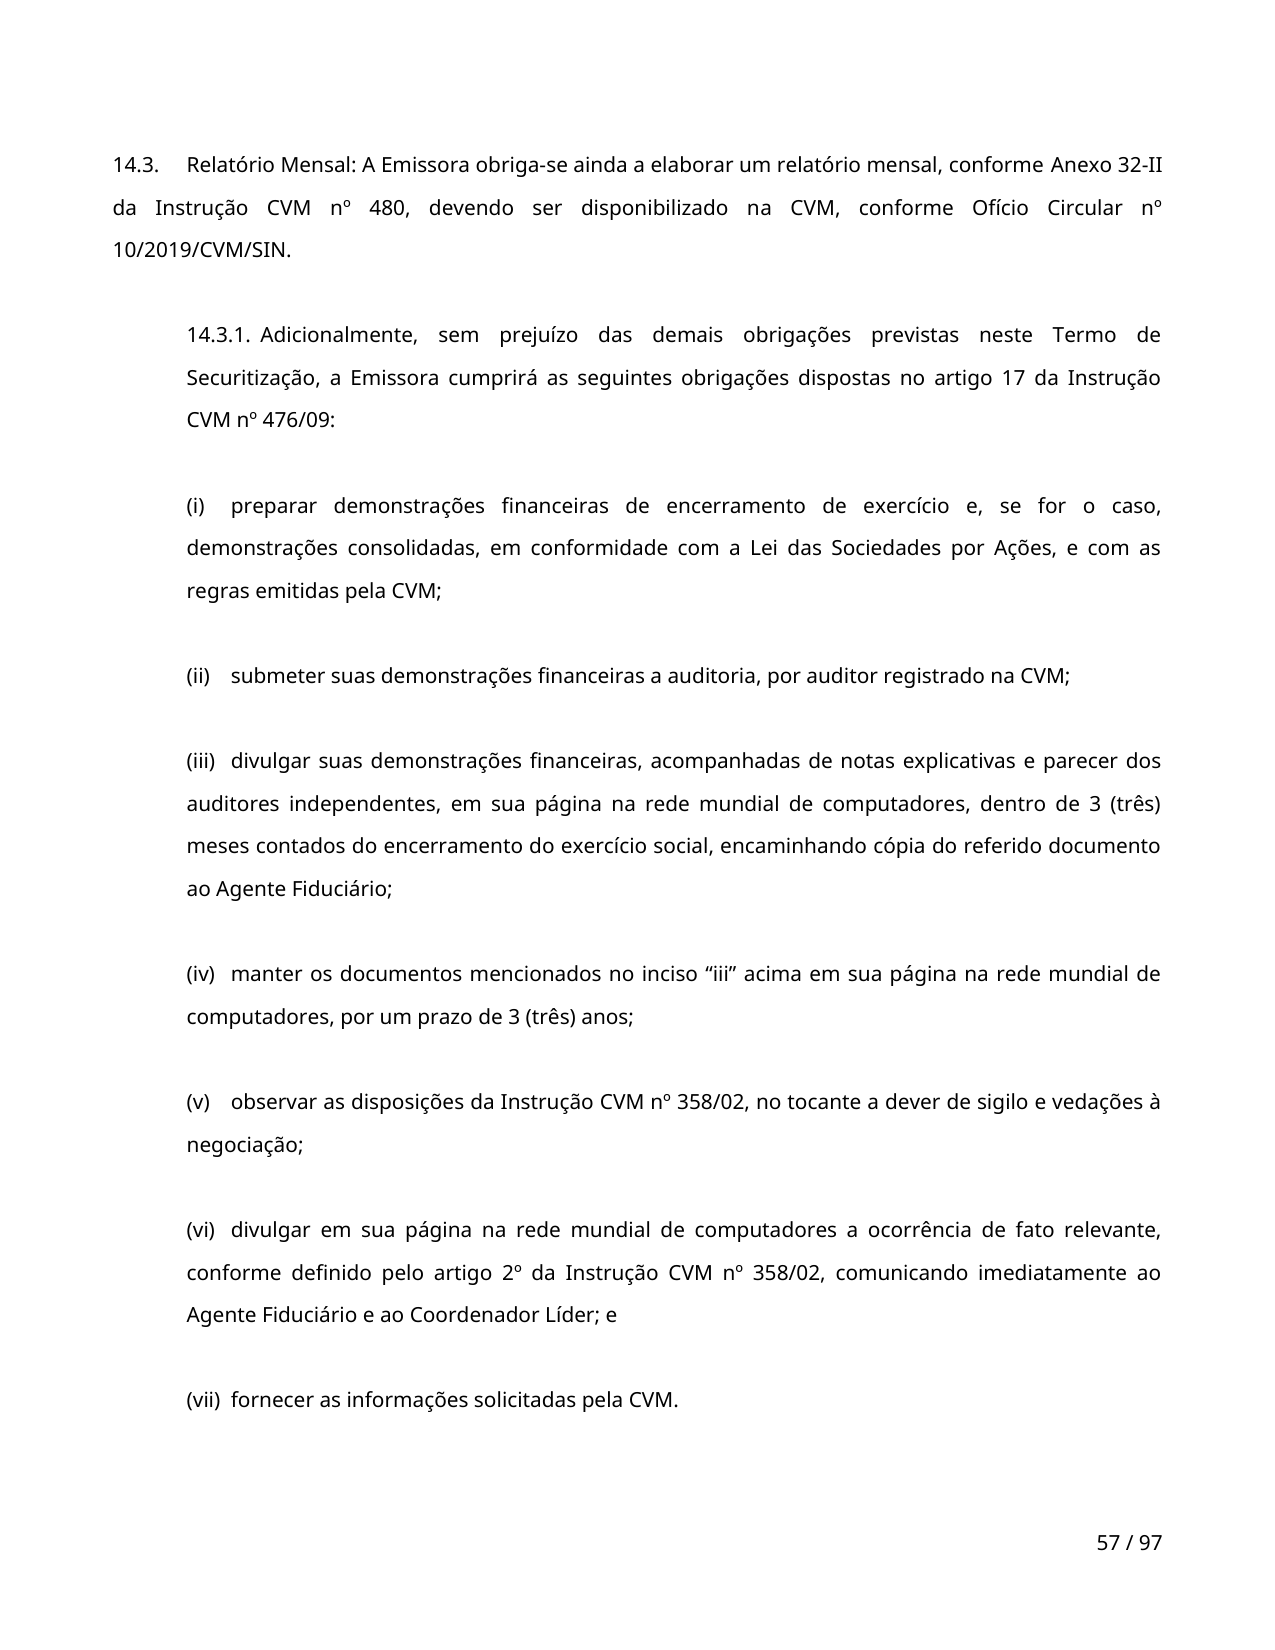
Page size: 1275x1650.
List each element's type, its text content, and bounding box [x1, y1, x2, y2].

text 14.3.1. Adicionalmente, sem prejuízo das demais obrigações previstas neste Termo de Securitização, a Emissora cumprirá as seguintes obrigações dispostas no artigo 17 da Instrução CVM nº 476/09: [186, 320, 1162, 434]
list manter os documentos mencionados no inciso “iii” acima em sua página na rede mundial de computadores, por um prazo de 3 (três) anos; [186, 959, 1162, 1031]
list divulgar em sua página na rede mundial de computadores a ocorrência de fato relevante, conforme definido pelo artigo 2º da Instrução CVM nº 358/02, comunicando imediatamente ao Agente Fiduciário e ao Coordenador Líder; e [186, 1215, 1162, 1329]
list fornecer as informações solicitadas pela CVM. [186, 1386, 1162, 1414]
text 14.3. Relatório Mensal: A Emissora obriga-se ainda a elaborar um relatório mensal, conforme Anexo 32-II da Instrução CVM nº 480, devendo ser disponibilizado na CVM, conforme Ofício Circular nº 10/2019/CVM/SIN. [112, 150, 1162, 264]
list preparar demonstrações financeiras de encerramento de exercício e, se for o caso, demonstrações consolidadas, em conformidade com a Lei das Sociedades por Ações, e com as regras emitidas pela CVM; [186, 491, 1162, 604]
list submeter suas demonstrações financeiras a auditoria, por auditor registrado na CVM; [186, 661, 1162, 690]
list observar as disposições da Instrução CVM nº 358/02, no tocante a dever de sigilo e vedações à negociação; [186, 1087, 1162, 1158]
list divulgar suas demonstrações financeiras, acompanhadas de notas explicativas e parecer dos auditores independentes, em sua página na rede mundial de computadores, dentro de 3 (três) meses contados do encerramento do exercício social, encaminhando cópia do referido documento ao Agente Fiduciário; [186, 746, 1162, 903]
